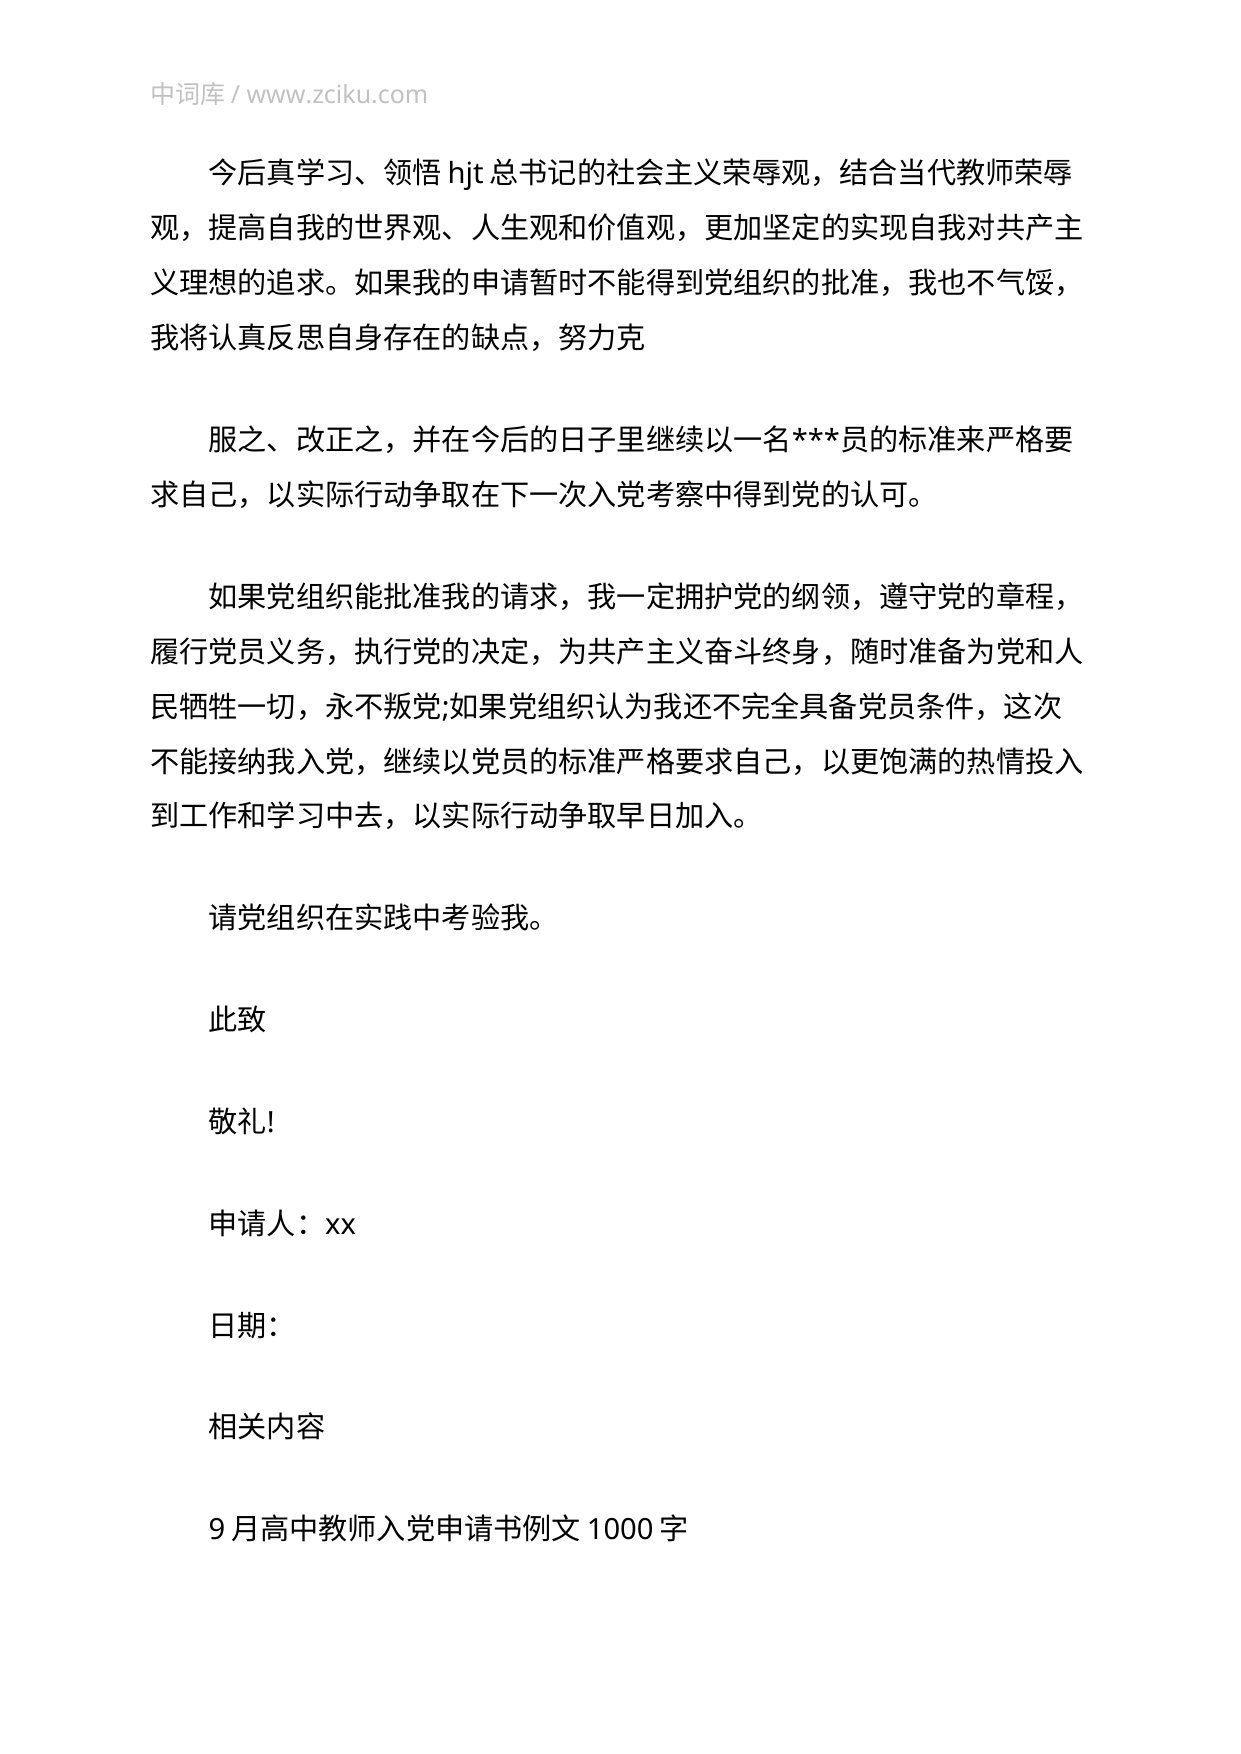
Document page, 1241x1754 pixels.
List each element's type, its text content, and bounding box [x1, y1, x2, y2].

text 今后真学习、领悟hjt总书记的社会主义荣辱观，结合当代教师荣辱观，提高自我的世界观、人生观和价值观，更加坚定的实现自我对共产主义理想的追求。如果我的申请暂时不能得到党组织的批准，我也不气馁，我将认真反思自身存在的缺点，努力克 [150, 150, 1090, 357]
text 申请人：xx [150, 1200, 1090, 1243]
text 服之、改正之，并在今后的日子里继续以一名***员的标准来严格要求自己，以实际行动争取在下一次入党考察中得到党的认可。 [150, 417, 1090, 514]
text 相关内容 [150, 1404, 1090, 1446]
text 9月高中教师入党申请书例文1000字 [150, 1506, 1090, 1548]
text 此致 [150, 997, 1090, 1039]
text 敬礼! [150, 1098, 1090, 1141]
text 请党组织在实践中考验我。 [150, 895, 1090, 937]
text 日期： [150, 1302, 1090, 1344]
text 如果党组织能批准我的请求，我一定拥护党的纲领，遵守党的章程，履行党员义务，执行党的决定，为共产主义奋斗终身，随时准备为党和人民牺牲一切，永不叛党;如果党组织认为我还不完全具备党员条件，这次不能接纳我入党，继续以党员的标准严格要求自己，以更饱满的热情投入到工作和学习中去，以实际行动争取早日加入。 [150, 573, 1090, 835]
